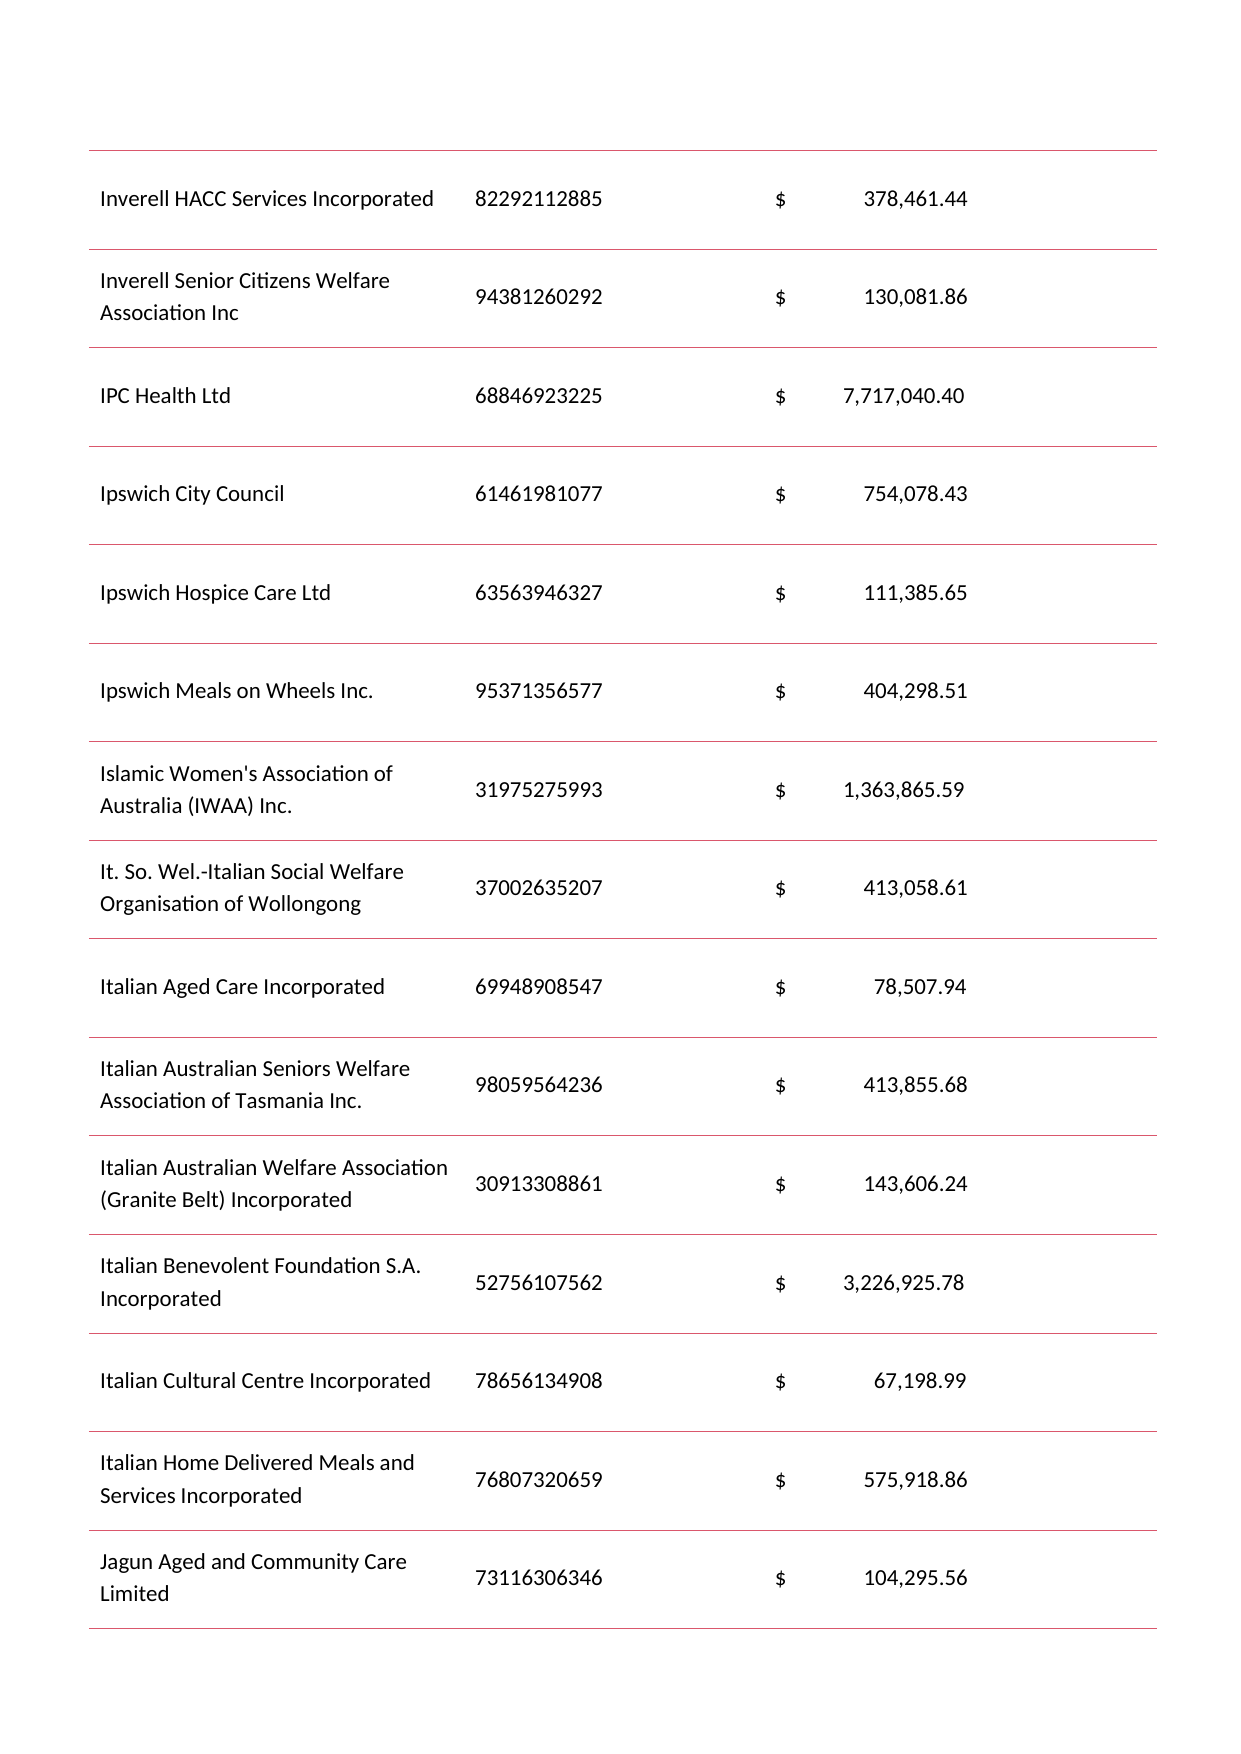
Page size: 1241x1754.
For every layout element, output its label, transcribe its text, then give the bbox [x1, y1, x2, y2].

table_cell Ipswich City Council [89, 447, 464, 544]
table_cell Jagun Aged and Community Care Limited [89, 1531, 464, 1628]
table_cell 30913308861 [464, 1136, 763, 1234]
table_cell $ 104,295.56 [763, 1531, 1157, 1628]
table_cell 69948908547 [464, 939, 763, 1037]
table_cell $ 754,078.43 [763, 447, 1157, 544]
table_cell $ 1,363,865.59 [763, 742, 1157, 840]
table_cell Italian Australian Welfare Association (Granite Belt) Incorporated [89, 1136, 464, 1234]
table_cell Ipswich Hospice Care Ltd [89, 545, 464, 643]
table_cell Italian Australian Seniors Welfare Association of Tasmania Inc. [89, 1038, 464, 1135]
table_cell $ 111,385.65 [763, 545, 1157, 643]
table_cell It. So. Wel.-Italian Social Welfare Organisation of Wollongong [89, 841, 464, 938]
table_cell $ 67,198.99 [763, 1334, 1157, 1431]
table_cell $ 575,918.86 [763, 1432, 1157, 1529]
table_cell 82292112885 [464, 151, 763, 248]
table_cell 78656134908 [464, 1334, 763, 1431]
table_cell $ 404,298.51 [763, 644, 1157, 741]
table_cell 31975275993 [464, 742, 763, 840]
table_cell IPC Health Ltd [89, 348, 464, 446]
table_cell 61461981077 [464, 447, 763, 544]
table_cell $ 130,081.86 [763, 250, 1157, 347]
table_cell 76807320659 [464, 1432, 763, 1529]
table_cell $ 413,058.61 [763, 841, 1157, 938]
table_cell 95371356577 [464, 644, 763, 741]
table_cell Inverell Senior Citizens Welfare Association Inc [89, 250, 464, 347]
table_cell 98059564236 [464, 1038, 763, 1135]
table_cell $ 378,461.44 [763, 151, 1157, 248]
table_cell 73116306346 [464, 1531, 763, 1628]
table_cell Italian Cultural Centre Incorporated [89, 1334, 464, 1431]
table_cell Islamic Women's Association of Australia (IWAA) Inc. [89, 742, 464, 840]
table_cell 68846923225 [464, 348, 763, 446]
table_cell 52756107562 [464, 1235, 763, 1332]
table_cell Italian Benevolent Foundation S.A. Incorporated [89, 1235, 464, 1332]
table_cell $ 143,606.24 [763, 1136, 1157, 1234]
table_cell Italian Aged Care Incorporated [89, 939, 464, 1037]
table_cell $ 413,855.68 [763, 1038, 1157, 1135]
table_cell 63563946327 [464, 545, 763, 643]
table_cell 94381260292 [464, 250, 763, 347]
table_cell $ 3,226,925.78 [763, 1235, 1157, 1332]
table_cell $ 78,507.94 [763, 939, 1157, 1037]
table_cell Italian Home Delivered Meals and Services Incorporated [89, 1432, 464, 1529]
table_cell Inverell HACC Services Incorporated [89, 151, 464, 248]
table_cell Ipswich Meals on Wheels Inc. [89, 644, 464, 741]
table_cell 37002635207 [464, 841, 763, 938]
table_cell $ 7,717,040.40 [763, 348, 1157, 446]
